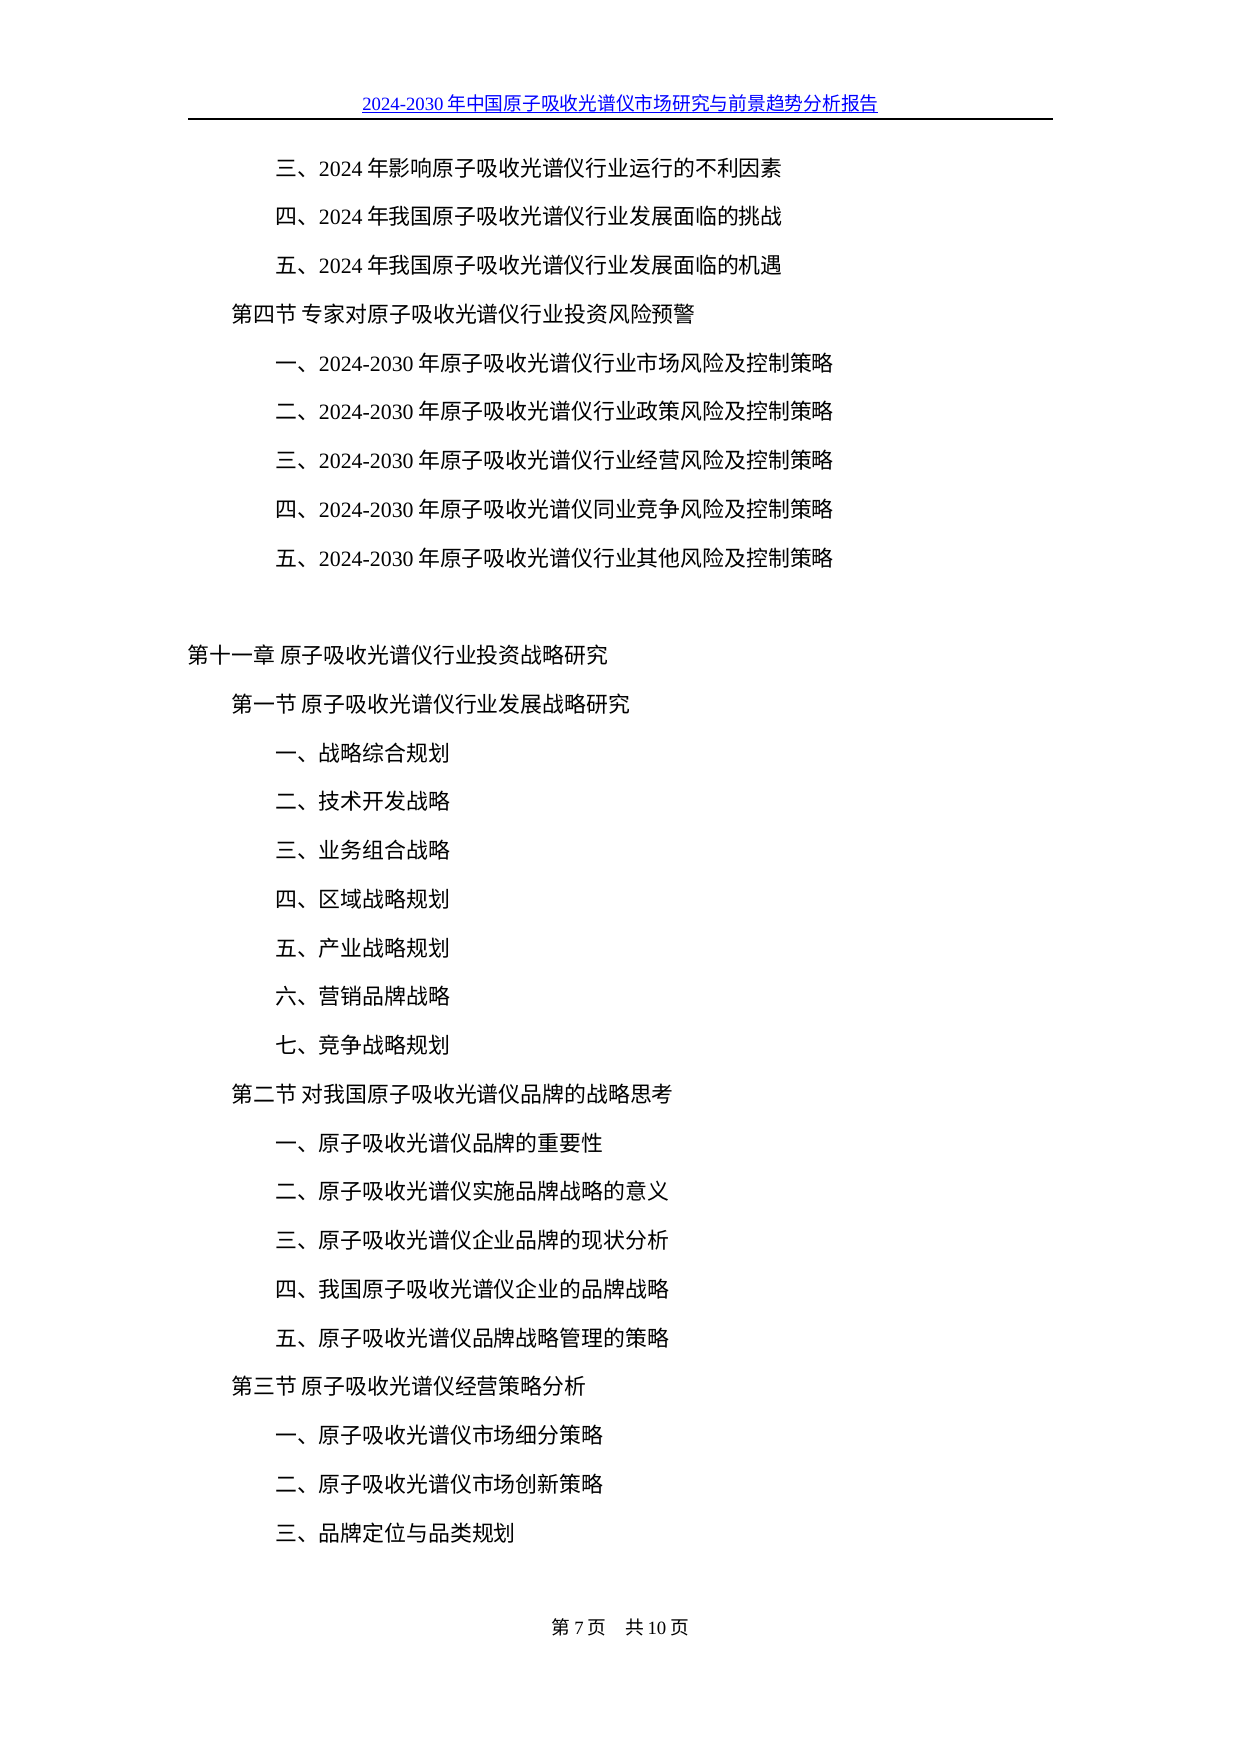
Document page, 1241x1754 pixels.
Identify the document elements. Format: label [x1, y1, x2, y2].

text [187, 150, 1053, 1548]
